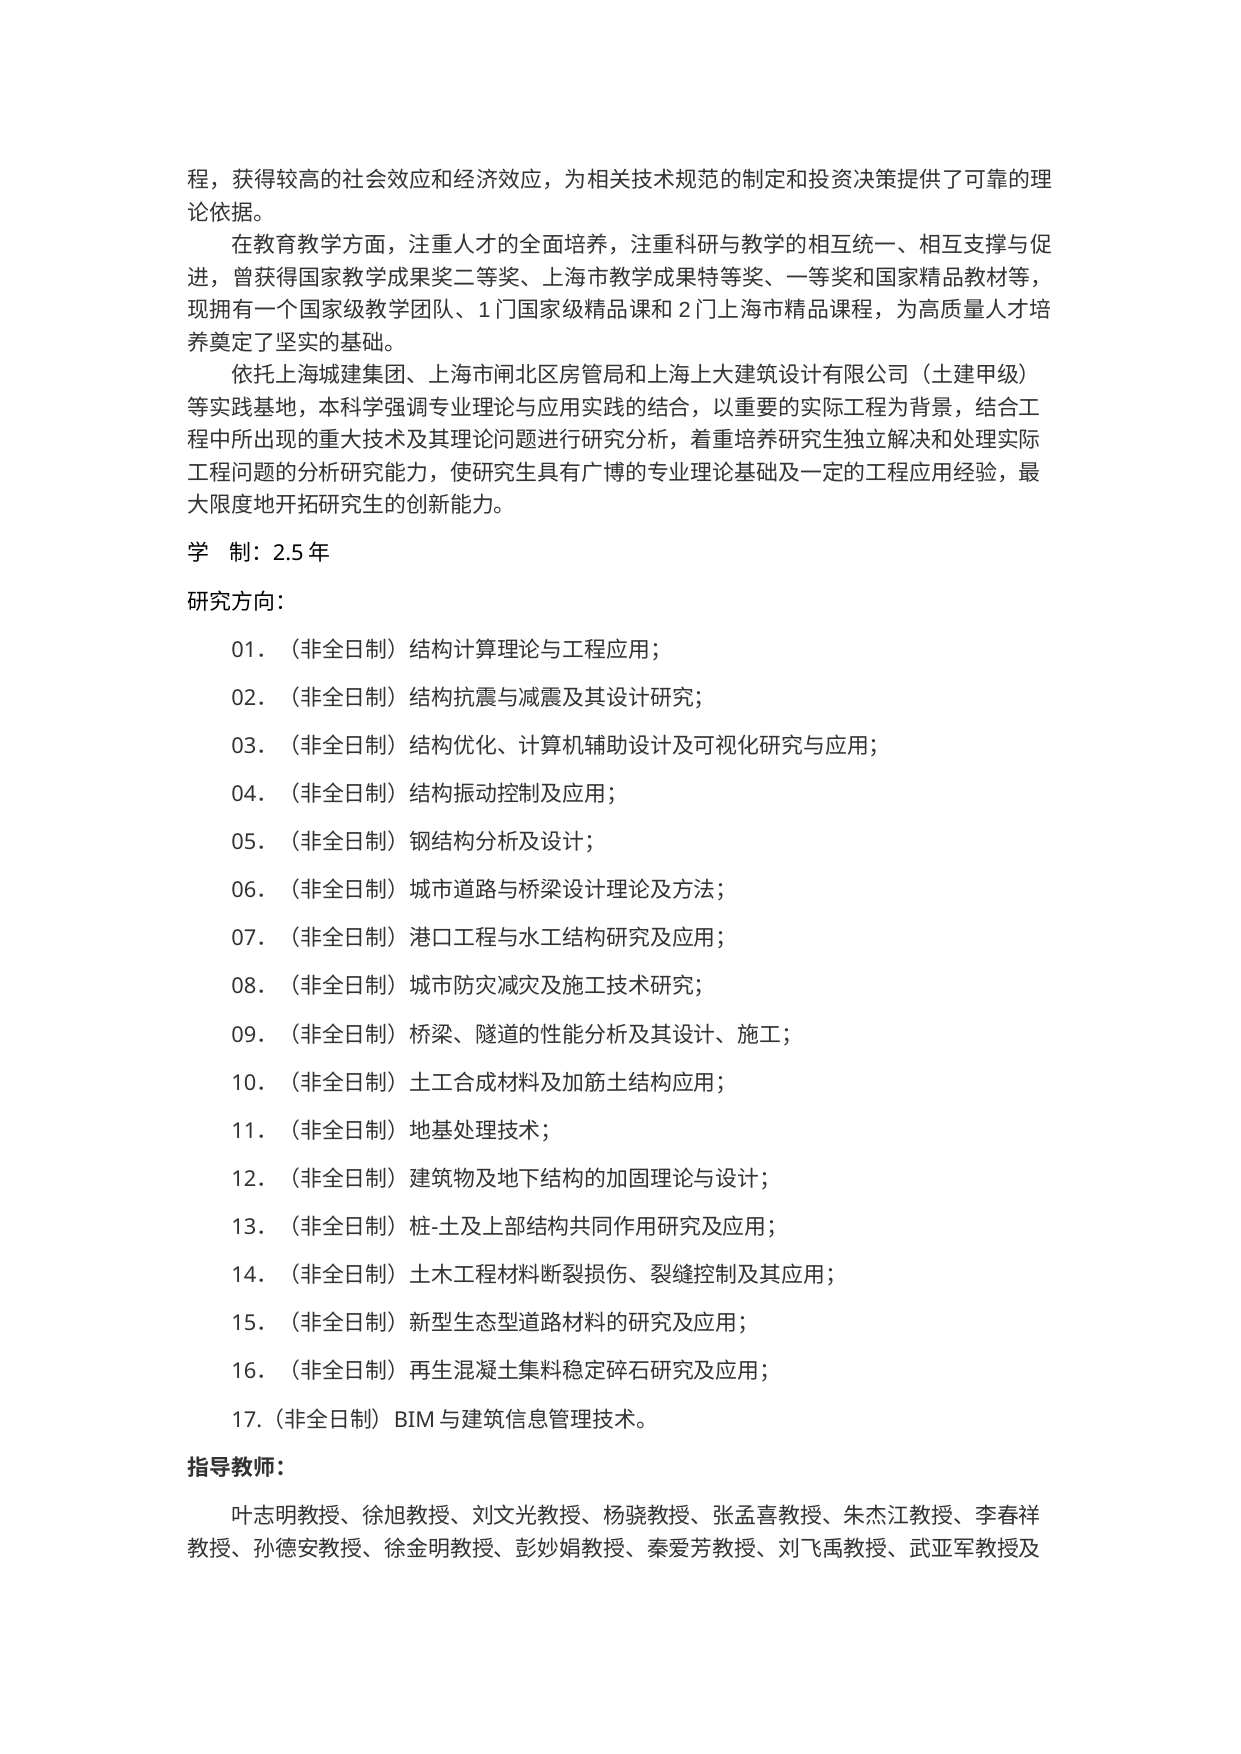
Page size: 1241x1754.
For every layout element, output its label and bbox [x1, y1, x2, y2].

table_header [188, 162, 1053, 1563]
